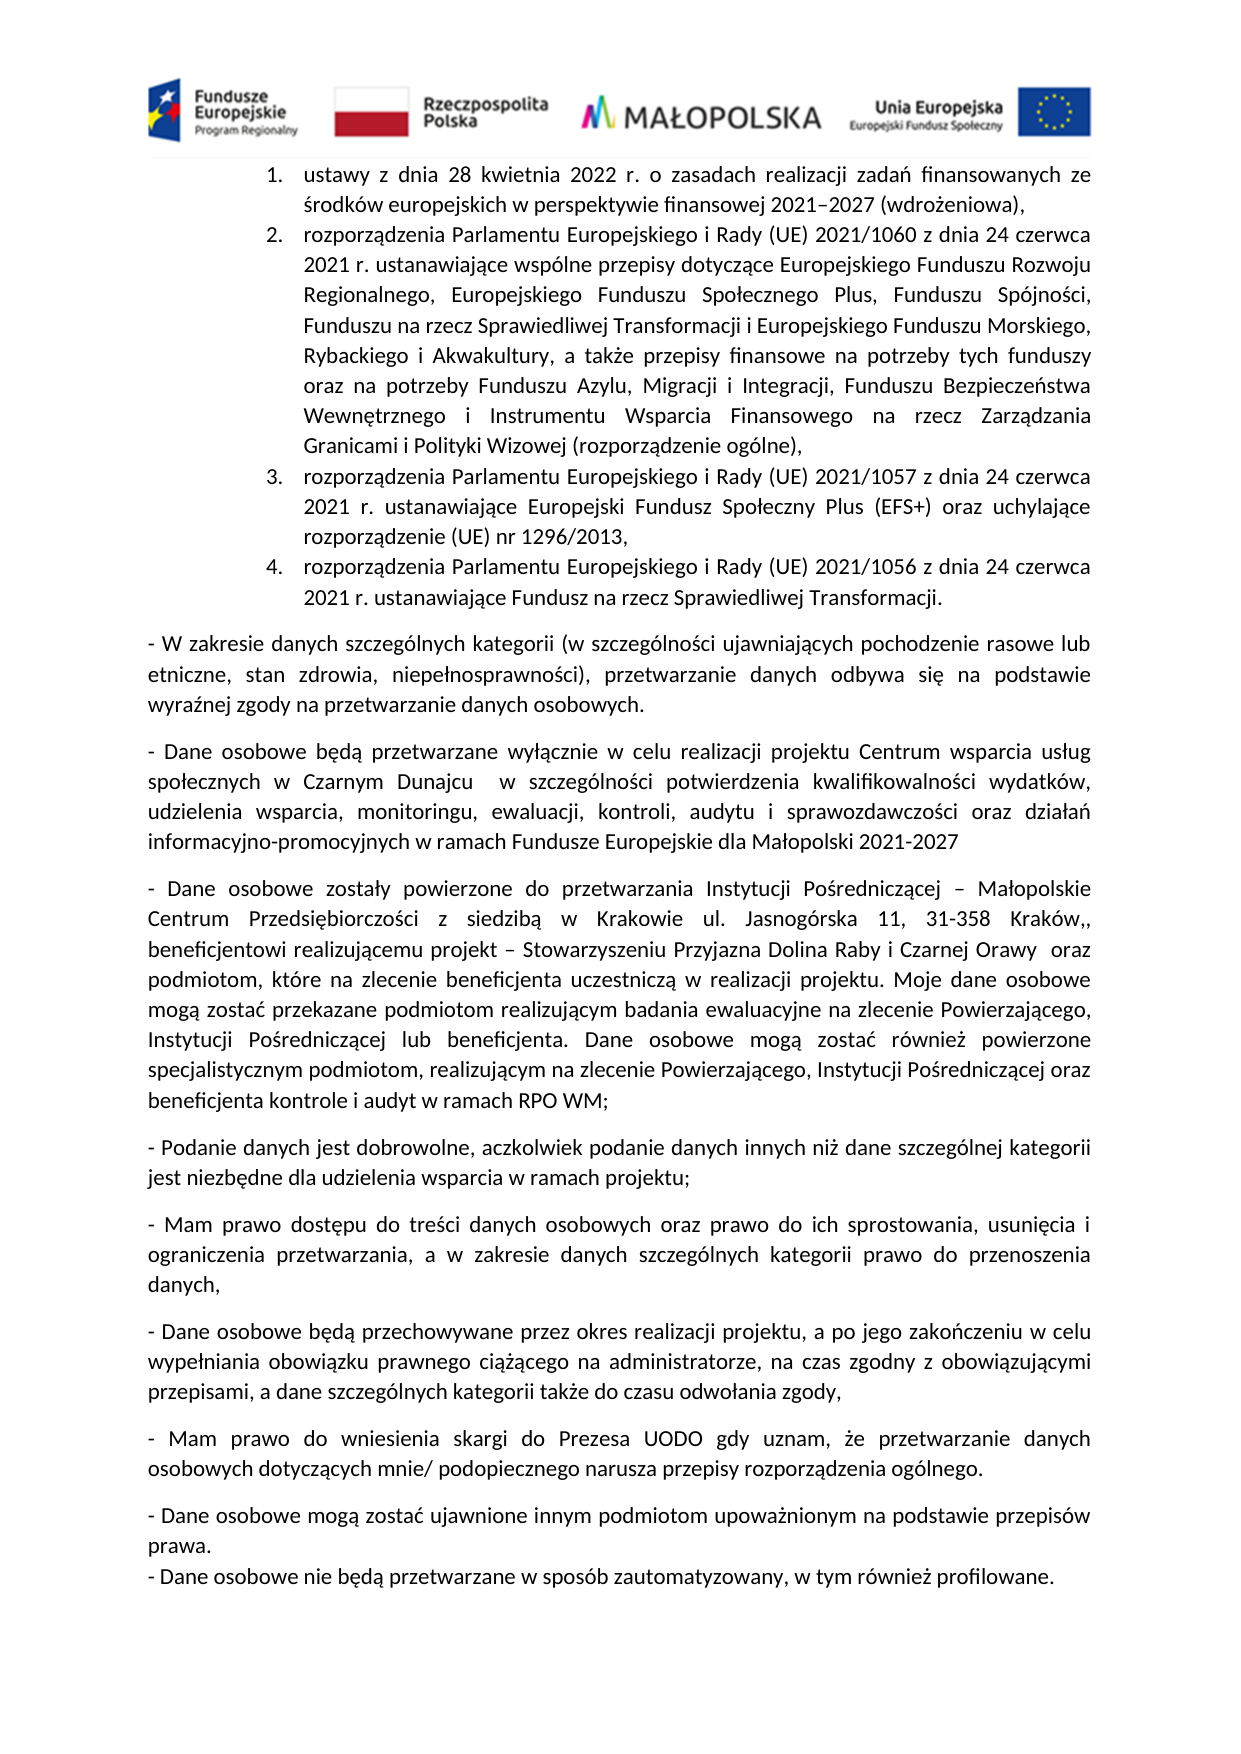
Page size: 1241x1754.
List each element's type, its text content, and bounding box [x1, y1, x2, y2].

list - Dane osobowe nie będą przetwarzane w sposób zautomatyzowany, w tym również profilowane. [148, 1562, 1093, 1590]
text - Dane osobowe zostały powierzone do przetwarzania Instytucji Pośredniczącej – Małopolskie Centrum Przedsiębiorczości z siedzibą w Krakowie ul. Jasnogórska 11, 31-358 Kraków,, beneficjentowi realizującemu projekt – Stowarzyszeniu Przyjazna Dolina Raby i Czarnej Orawy oraz podmiotom, które na zlecenie beneficjenta uczestniczą w realizacji projektu. Moje dane osobowe mogą zostać przekazane podmiotom realizującym badania ewaluacyjne na zlecenie Powierzającego, Instytucji Pośredniczącej lub beneficjenta. Dane osobowe mogą zostać również powierzone specjalistycznym podmiotom, realizującym na zlecenie Powierzającego, Instytucji Pośredniczącej oraz beneficjenta kontrole i audyt w ramach RPO WM; [148, 874, 1093, 1114]
text - Mam prawo do wniesienia skargi do Prezesa UODO gdy uznam, że przetwarzanie danych osobowych dotyczących mnie/ podopiecznego narusza przepisy rozporządzenia ogólnego. [148, 1424, 1093, 1483]
text - Dane osobowe będą przetwarzane wyłącznie w celu realizacji projektu Centrum wsparcia usług społecznych w Czarnym Dunajcu w szczególności potwierdzenia kwalifikowalności wydatków, udzielenia wsparcia, monitoringu, ewaluacji, kontroli, audytu i sprawozdawczości oraz działań informacyjno-promocyjnych w ramach Fundusze Europejskie dla Małopolski 2021-2027 [148, 737, 1093, 856]
text - Podanie danych jest dobrowolne, aczkolwiek podanie danych innych niż dane szczególnej kategorii jest niezbędne dla udzielenia wsparcia w ramach projektu; [148, 1133, 1093, 1191]
text - Mam prawo dostępu do treści danych osobowych oraz prawo do ich sprostowania, usunięcia i ograniczenia przetwarzania, a w zakresie danych szczególnych kategorii prawo do przenoszenia danych, [148, 1210, 1093, 1298]
list rozporządzenia Parlamentu Europejskiego i Rady (UE) 2021/1060 z dnia 24 czerwca 2021 r. ustanawiające wspólne przepisy dotyczące Europejskiego Funduszu Rozwoju Regionalnego, Europejskiego Funduszu Społecznego Plus, Funduszu Spójności, Funduszu na rzecz Sprawiedliwej Transformacji i Europejskiego Funduszu Morskiego, Rybackiego i Akwakultury, a także przepisy finansowe na potrzeby tych funduszy oraz na potrzeby Funduszu Azylu, Migracji i Integracji, Funduszu Bezpieczeństwa Wewnętrznego i Instrumentu Wsparcia Finansowego na rzecz Zarządzania Granicami i Polityki Wizowej (rozporządzenie ogólne), [266, 220, 1093, 460]
list - Dane osobowe mogą zostać ujawnione innym podmiotom upoważnionym na podstawie przepisów prawa. [148, 1501, 1093, 1560]
list rozporządzenia Parlamentu Europejskiego i Rady (UE) 2021/1056 z dnia 24 czerwca 2021 r. ustanawiające Fundusz na rzecz Sprawiedliwej Transformacji. [266, 552, 1093, 611]
text - W zakresie danych szczególnych kategorii (w szczególności ujawniających pochodzenie rasowe lub etniczne, stan zdrowia, niepełnosprawności), przetwarzanie danych odbywa się na podstawie wyraźnej zgody na przetwarzanie danych osobowych. [148, 629, 1093, 718]
text - Dane osobowe będą przechowywane przez okres realizacji projektu, a po jego zakończeniu w celu wypełniania obowiązku prawnego ciążącego na administratorze, na czas zgodny z obowiązującymi przepisami, a dane szczególnych kategorii także do czasu odwołania zgody, [148, 1317, 1093, 1406]
list rozporządzenia Parlamentu Europejskiego i Rady (UE) 2021/1057 z dnia 24 czerwca 2021 r. ustanawiające Europejski Fundusz Społeczny Plus (EFS+) oraz uchylające rozporządzenie (UE) nr 1296/2013, [266, 462, 1093, 550]
list ustawy z dnia 28 kwietnia 2022 r. o zasadach realizacji zadań finansowanych ze środków europejskich w perspektywie finansowej 2021–2027 (wdrożeniowa), [266, 160, 1093, 218]
picture [147, 73, 1093, 160]
